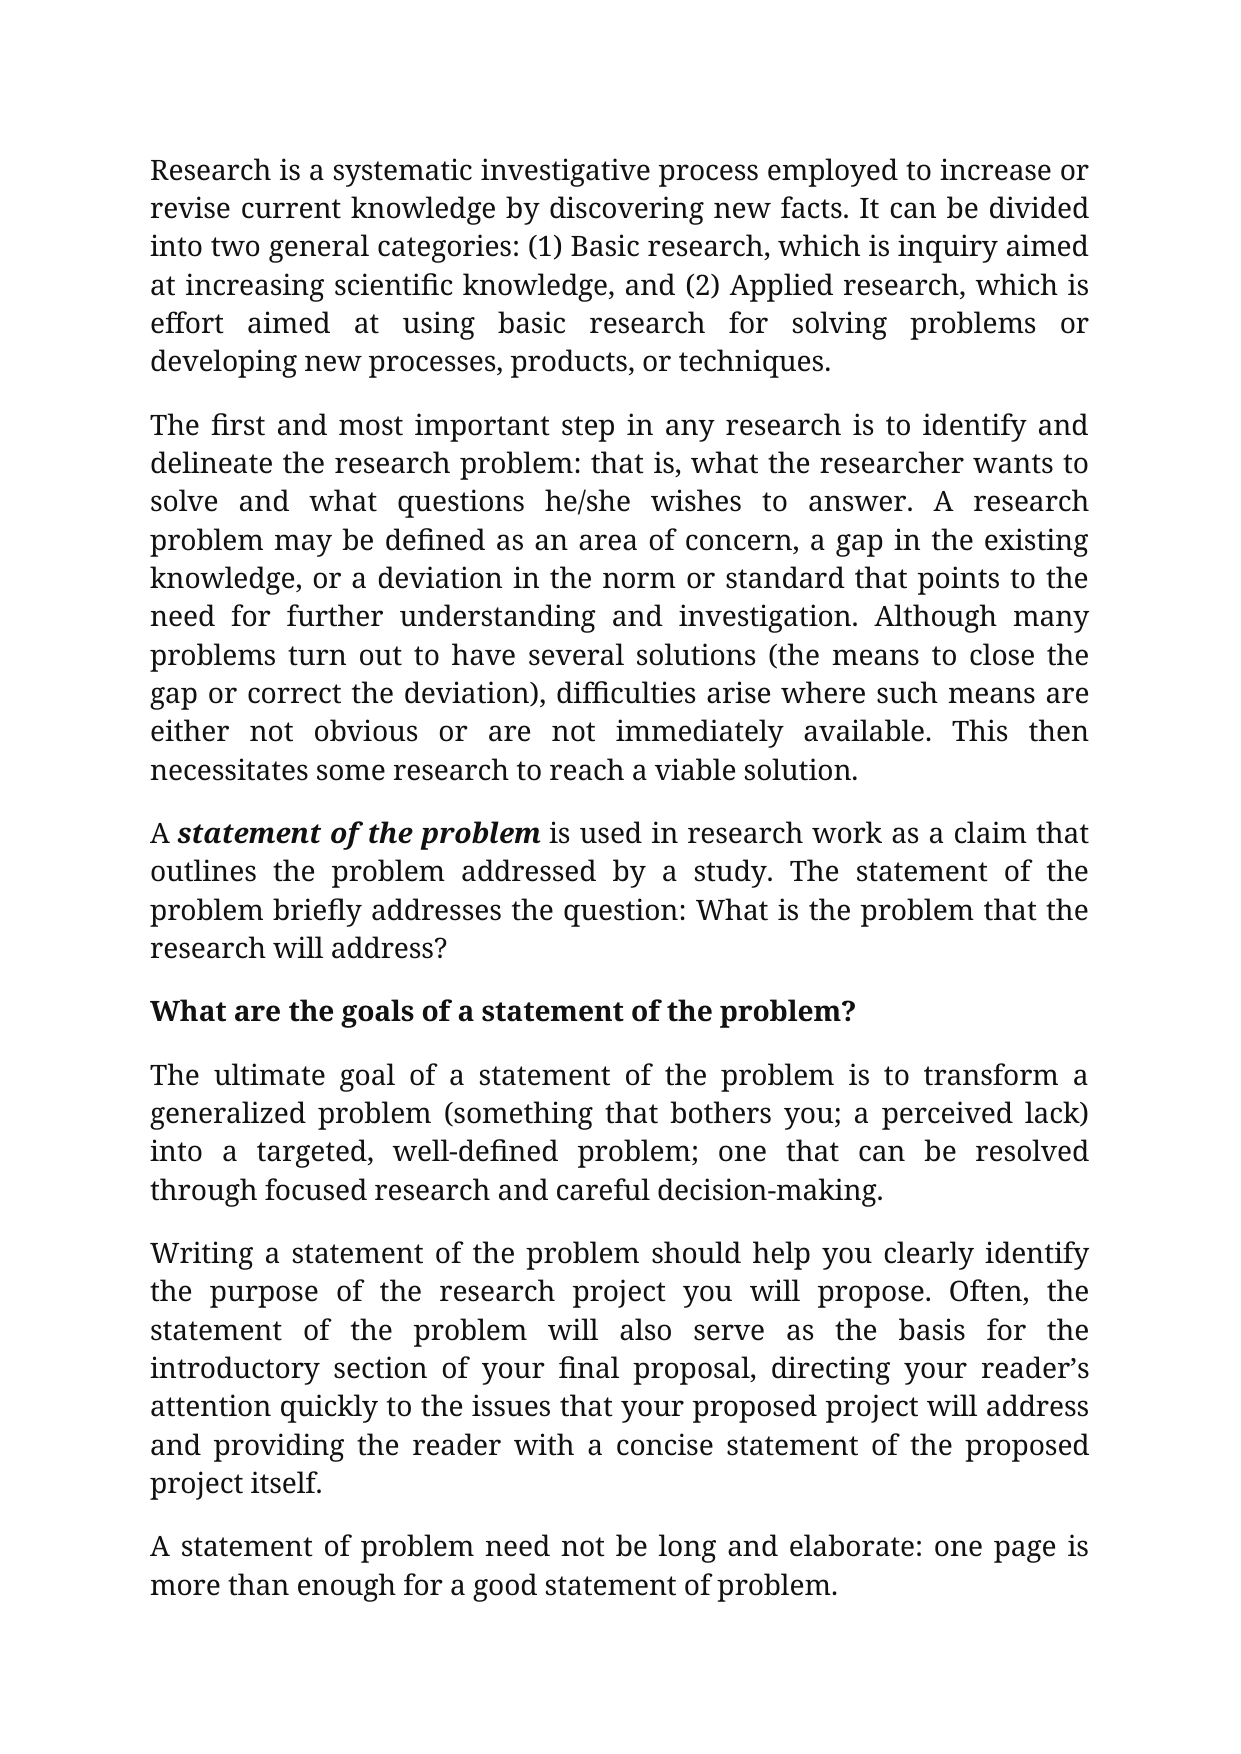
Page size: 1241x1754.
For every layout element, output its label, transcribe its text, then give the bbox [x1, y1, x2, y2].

text Writing a statement of the problem should help you clearly identify the purpose of the research project you will propose. Often, the statement of the problem will also serve as the basis for the introductory section of your final proposal, directing your reader’s attention quickly to the issues that your proposed project will address and providing the reader with a concise statement of the proposed project itself. [150, 1233, 1090, 1502]
text The first and most important step in any research is to identify and delineate the research problem: that is, what the researcher wants to solve and what questions he/she wishes to answer. A research problem may be defined as an area of concern, a gap in the existing knowledge, or a deviation in the norm or standard that points to the need for further understanding and investigation. Although many problems turn out to have several solutions (the means to close the gap or correct the deviation), difficulties arise where such means are either not obvious or are not immediately available. This then necessitates some research to reach a viable solution. [150, 405, 1090, 788]
text The ultimate goal of a statement of the problem is to transform a generalized problem (something that bothers you; a perceived lack) into a targeted, well-defined problem; one that can be resolved through focused research and careful decision-making. [150, 1055, 1090, 1208]
text What are the goals of a statement of the problem? [150, 992, 1090, 1030]
text Research is a systematic investigative process employed to increase or revise current knowledge by discovering new facts. It can be divided into two general categories: (1) Basic research, which is inquiry aimed at increasing scientific knowledge, and (2) Applied research, which is effort aimed at using basic research for solving problems or developing new processes, products, or techniques. [150, 150, 1090, 380]
text A statement of the problem is used in research work as a claim that outlines the problem addressed by a study. The statement of the problem briefly addresses the question: What is the problem that the research will address? [150, 813, 1090, 967]
text A statement of problem need not be long and elaborate: one page is more than enough for a good statement of problem. [150, 1527, 1090, 1603]
